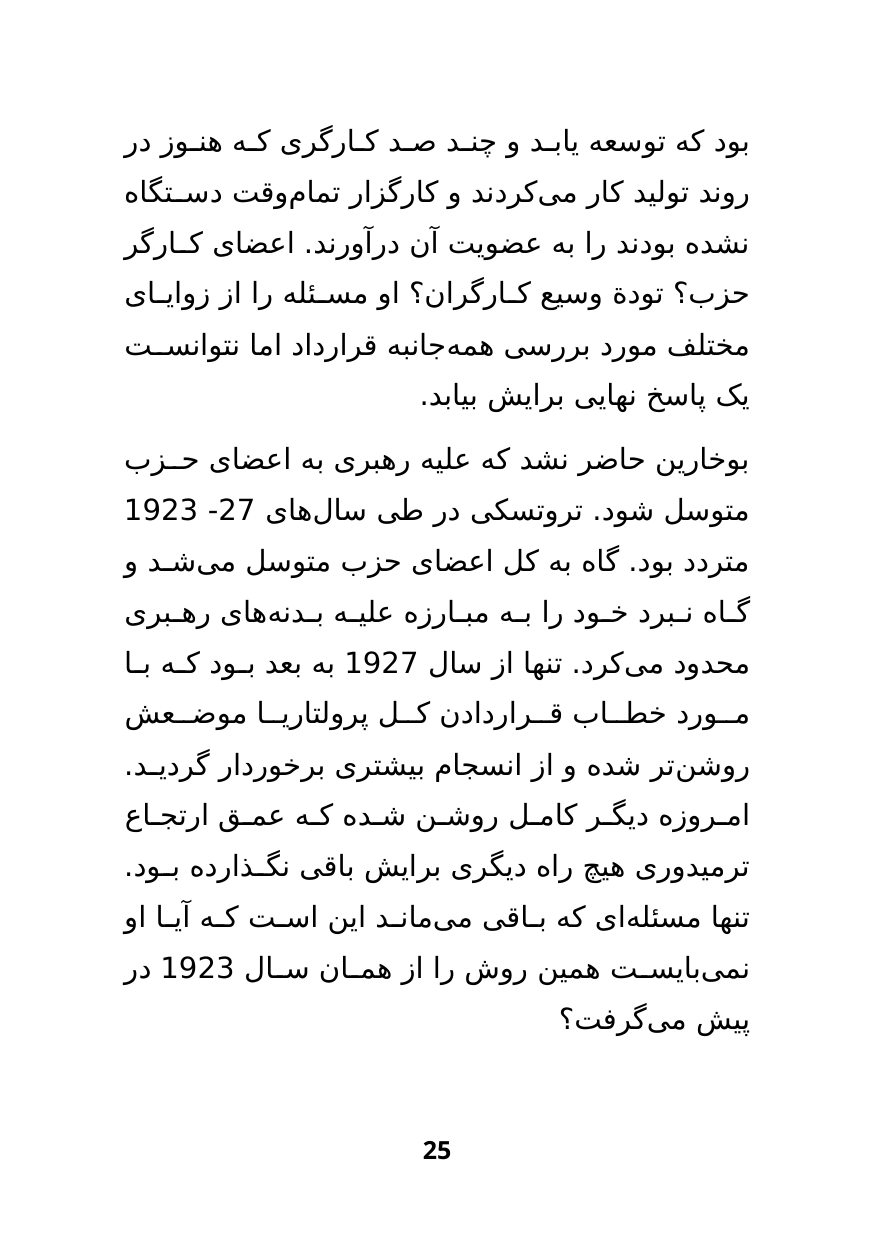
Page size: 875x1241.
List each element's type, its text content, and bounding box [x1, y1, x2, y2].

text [124, 124, 750, 413]
text بوخارین حاضر نشد که علیه رهبری به اعضای حزب متوسل شود. تروتسکی در طی سال‌های 27- 1923 متردد بود. گاه به کل اعضای حزب متوسل می‌شد و گاه نبرد خود را به مبارزه علیه بدنه‌های رهبری محدود می‌کرد. تنها از سال 1927 به بعد بود که با مورد خطاب قراردادن کل پرولتاریا موضعش روشن‌تر شده و از انسجام بیشتری برخوردار گردید. امروزه دیگر کامل روشن شده که عمق ارتجاع ترمیدوری هیچ راه دیگری برایش باقی نگذارده بود. تنها مسئله‌ای که باقی می‌ماند این است که آیا او نمی‌بایست همین روش را از همان سال 1923 در پیش می‌گرفت؟ [124, 442, 750, 1036]
